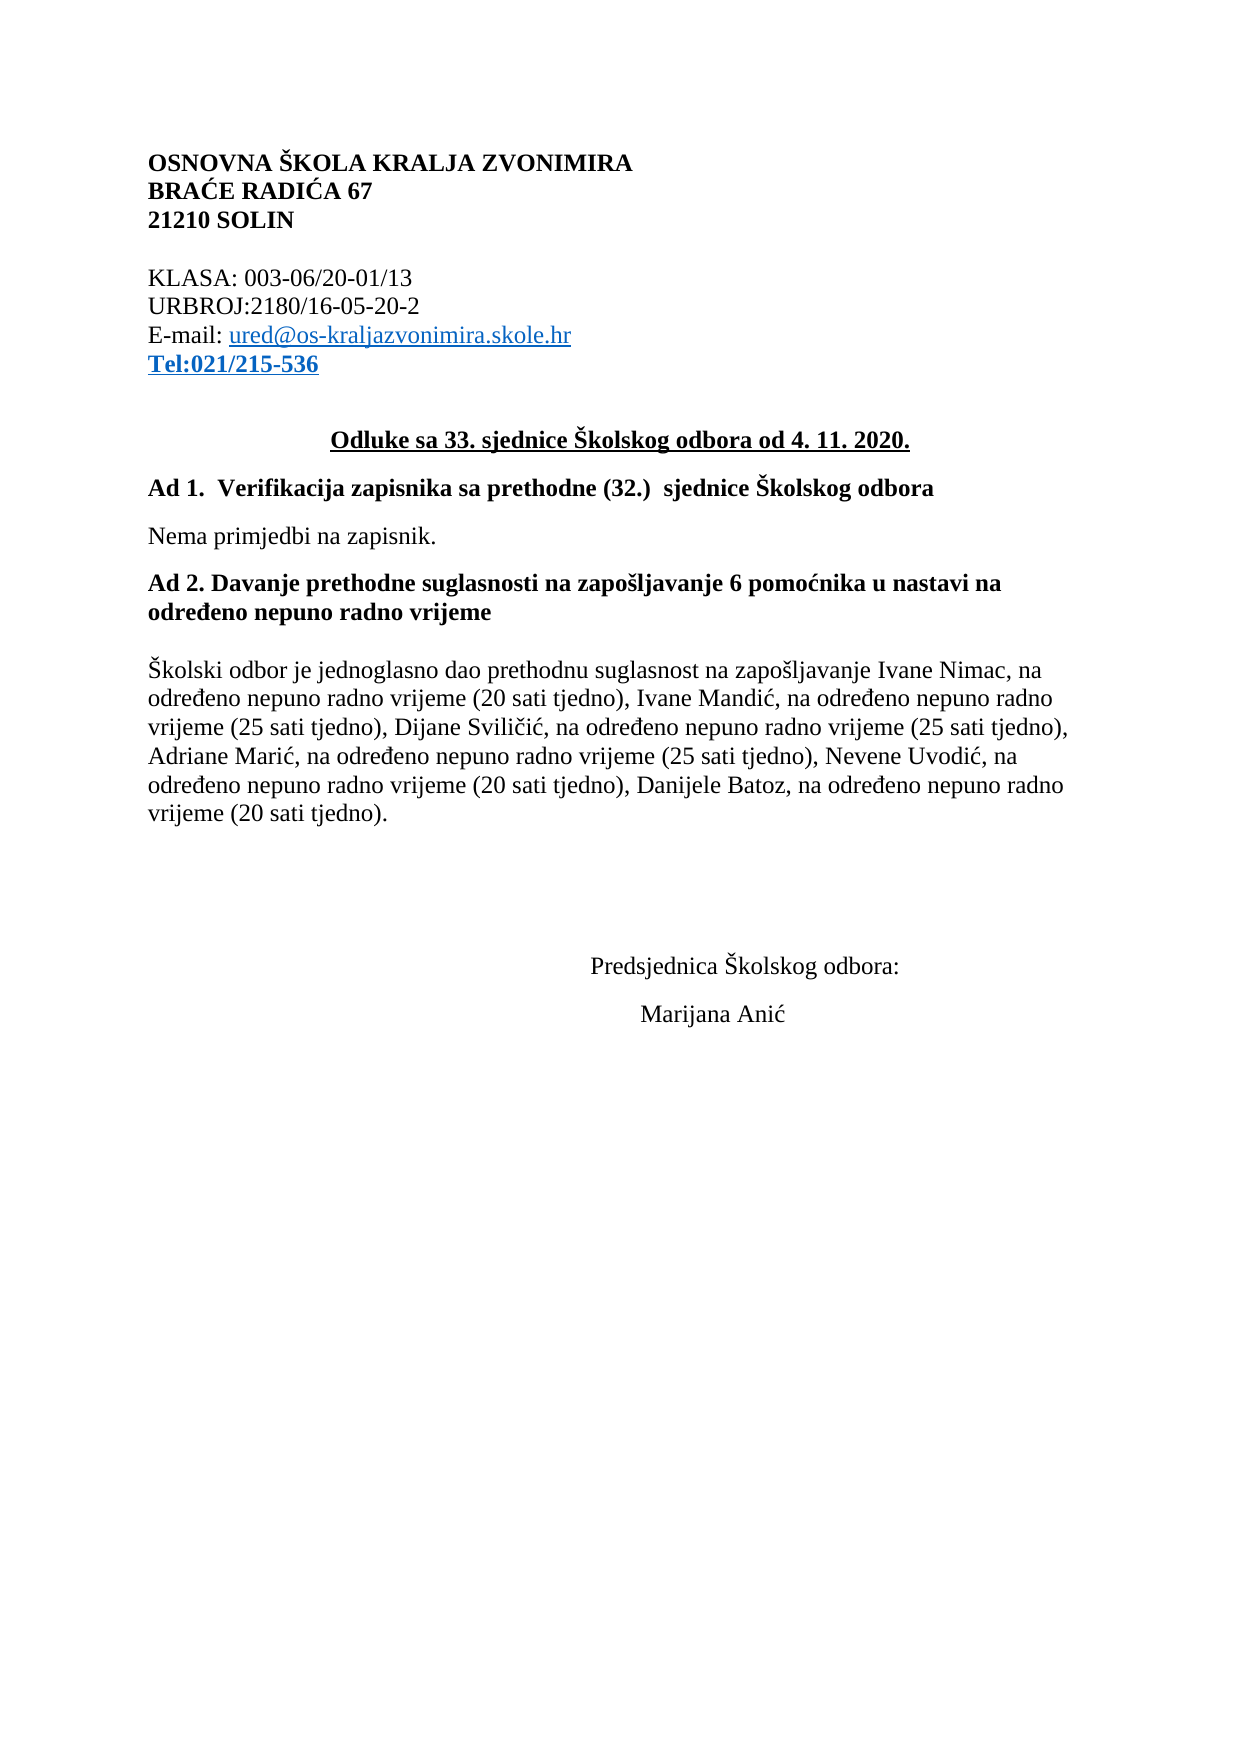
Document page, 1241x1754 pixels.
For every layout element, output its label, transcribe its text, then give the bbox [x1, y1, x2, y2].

text E-mail: ured@os-kraljazvonimira.skole.hr [148, 320, 1093, 349]
text OSNOVNA ŠKOLA KRALJA ZVONIMIRA [148, 148, 1093, 176]
text 21210 SOLIN [148, 205, 1093, 234]
text Tel:021/215-536 [148, 349, 1093, 378]
text KLASA: 003-06/20-01/13 [148, 263, 1093, 291]
text Odluke sa 33. sjednice Školskog odbora od 4. 11. 2020. [148, 425, 1093, 454]
text Marijana Anić [148, 999, 1093, 1028]
text Nema primjedbi na zapisnik. [148, 521, 1093, 549]
text Školski odbor je jednoglasno dao prethodnu suglasnost na zapošljavanje Ivane Nimac, na određeno nepuno radno vrijeme (20 sati tjedno), Ivane Mandić, na određeno nepuno radno vrijeme (25 sati tjedno), Dijane Sviličić, na određeno nepuno radno vrijeme (25 sati tjedno), Adriane Marić, na određeno nepuno radno vrijeme (25 sati tjedno), Nevene Uvodić, na određeno nepuno radno vrijeme (20 sati tjedno), Danijele Batoz, na određeno nepuno radno vrijeme (20 sati tjedno). [148, 655, 1093, 827]
text Predsjednica Školskog odbora: [148, 951, 1093, 980]
text Ad 1. Verifikacija zapisnika sa prethodne (32.) sjednice Školskog odbora [148, 473, 1093, 502]
text Ad 2. Davanje prethodne suglasnosti na zapošljavanje 6 pomoćnika u nastavi na određeno nepuno radno vrijeme [148, 568, 1093, 626]
text BRAĆE RADIĆA 67 [148, 176, 1093, 205]
text URBROJ:2180/16-05-20-2 [148, 291, 1093, 320]
